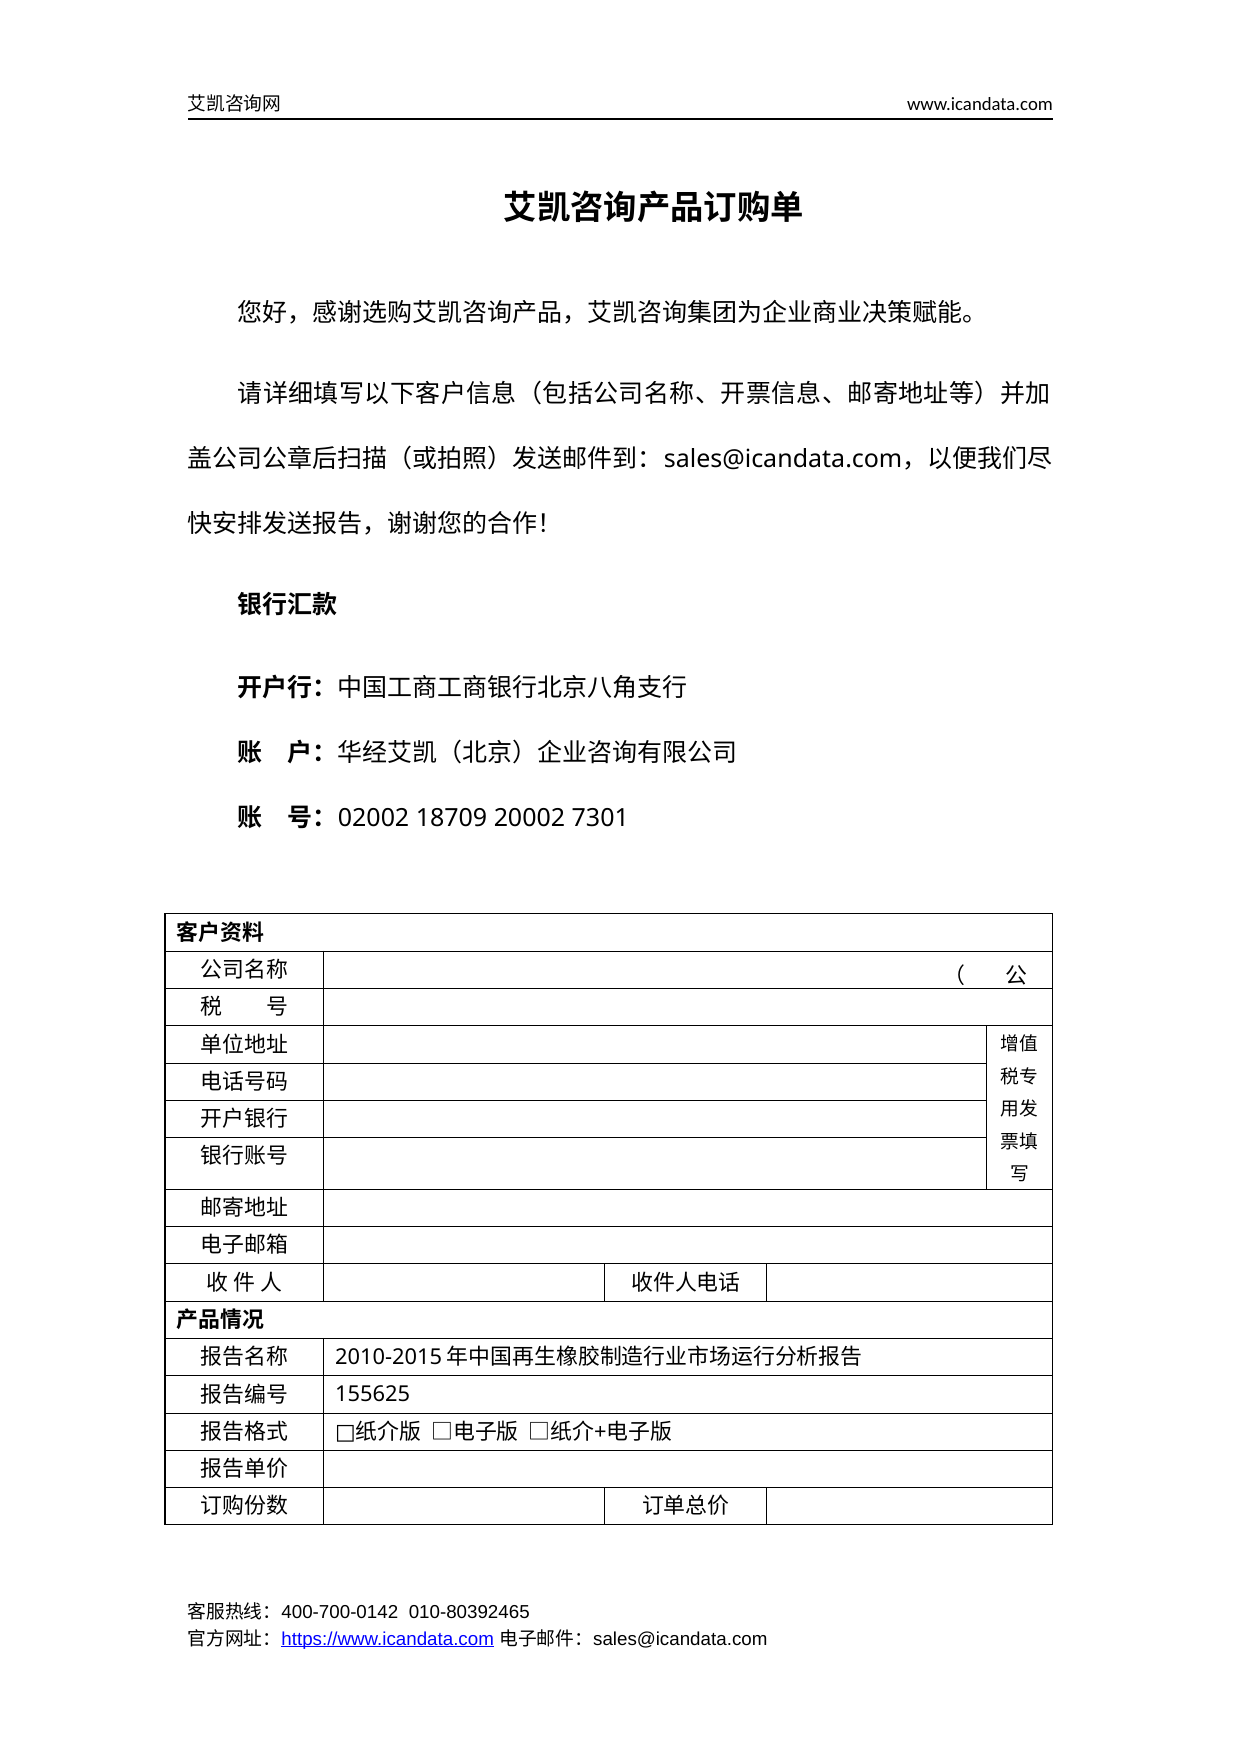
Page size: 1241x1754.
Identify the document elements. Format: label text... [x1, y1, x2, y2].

table_cell 邮寄地址 [166, 1190, 323, 1226]
table_cell 报告格式 [166, 1414, 323, 1450]
table_cell [324, 1488, 604, 1524]
text 艾凯咨询产品订购单 [187, 172, 1053, 237]
table_cell [324, 1064, 986, 1100]
table_cell 电子邮箱 [166, 1227, 323, 1263]
table_cell [324, 989, 1052, 1025]
table_cell 电话号码 [166, 1064, 323, 1100]
table_cell [324, 952, 1052, 988]
text 账 号：02002 18709 20002 7301 [187, 783, 1053, 848]
table_cell [324, 1026, 986, 1062]
table_cell 公司名称 [166, 952, 323, 988]
table_cell 订单总价 [605, 1488, 766, 1524]
table_cell 报告单价 [166, 1451, 323, 1487]
table_cell 单位地址 [166, 1026, 323, 1062]
table_cell □纸介版 □电子版 □纸介+电子版 [324, 1414, 1052, 1450]
table_cell 报告名称 [166, 1339, 323, 1375]
text 开户行：中国工商工商银行北京八角支行 [187, 653, 1053, 718]
table_header 客户资料 [166, 914, 1052, 951]
text 银行汇款 [187, 570, 1053, 635]
table_cell 收 件 人 [166, 1264, 323, 1301]
table_cell [324, 1451, 1052, 1487]
table_cell [324, 1138, 986, 1189]
table_cell [767, 1264, 1052, 1301]
text 您好，感谢选购艾凯咨询产品，艾凯咨询集团为企业商业决策赋能。 [187, 278, 1053, 343]
text 账 户：华经艾凯（北京）企业咨询有限公司 [187, 718, 1053, 783]
table_cell [324, 1190, 1052, 1226]
table_cell [324, 1101, 986, 1137]
table_cell 155625 [324, 1376, 1052, 1412]
table_cell 产品情况 [166, 1302, 1052, 1338]
table_cell 收件人电话 [605, 1264, 766, 1301]
table_cell 报告编号 [166, 1376, 323, 1412]
table_cell 银行账号 [166, 1138, 323, 1189]
table_cell 2010-2015年中国再生橡胶制造行业市场运行分析报告 [324, 1339, 1052, 1375]
table_cell 增值税专用发票填写 [987, 1026, 1052, 1189]
table_cell 开户银行 [166, 1101, 323, 1137]
table_cell [324, 1264, 604, 1301]
text 请详细填写以下客户信息（包括公司名称、开票信息、邮寄地址等）并加盖公司公章后扫描（或拍照）发送邮件到：sales@icandata.com，以便我们尽快安排发送报告，谢谢您的合作！ [187, 359, 1053, 554]
table_cell [324, 1227, 1052, 1263]
table_cell [767, 1488, 1052, 1524]
table_cell 订购份数 [166, 1488, 323, 1524]
table_cell 税 号 [166, 989, 323, 1025]
